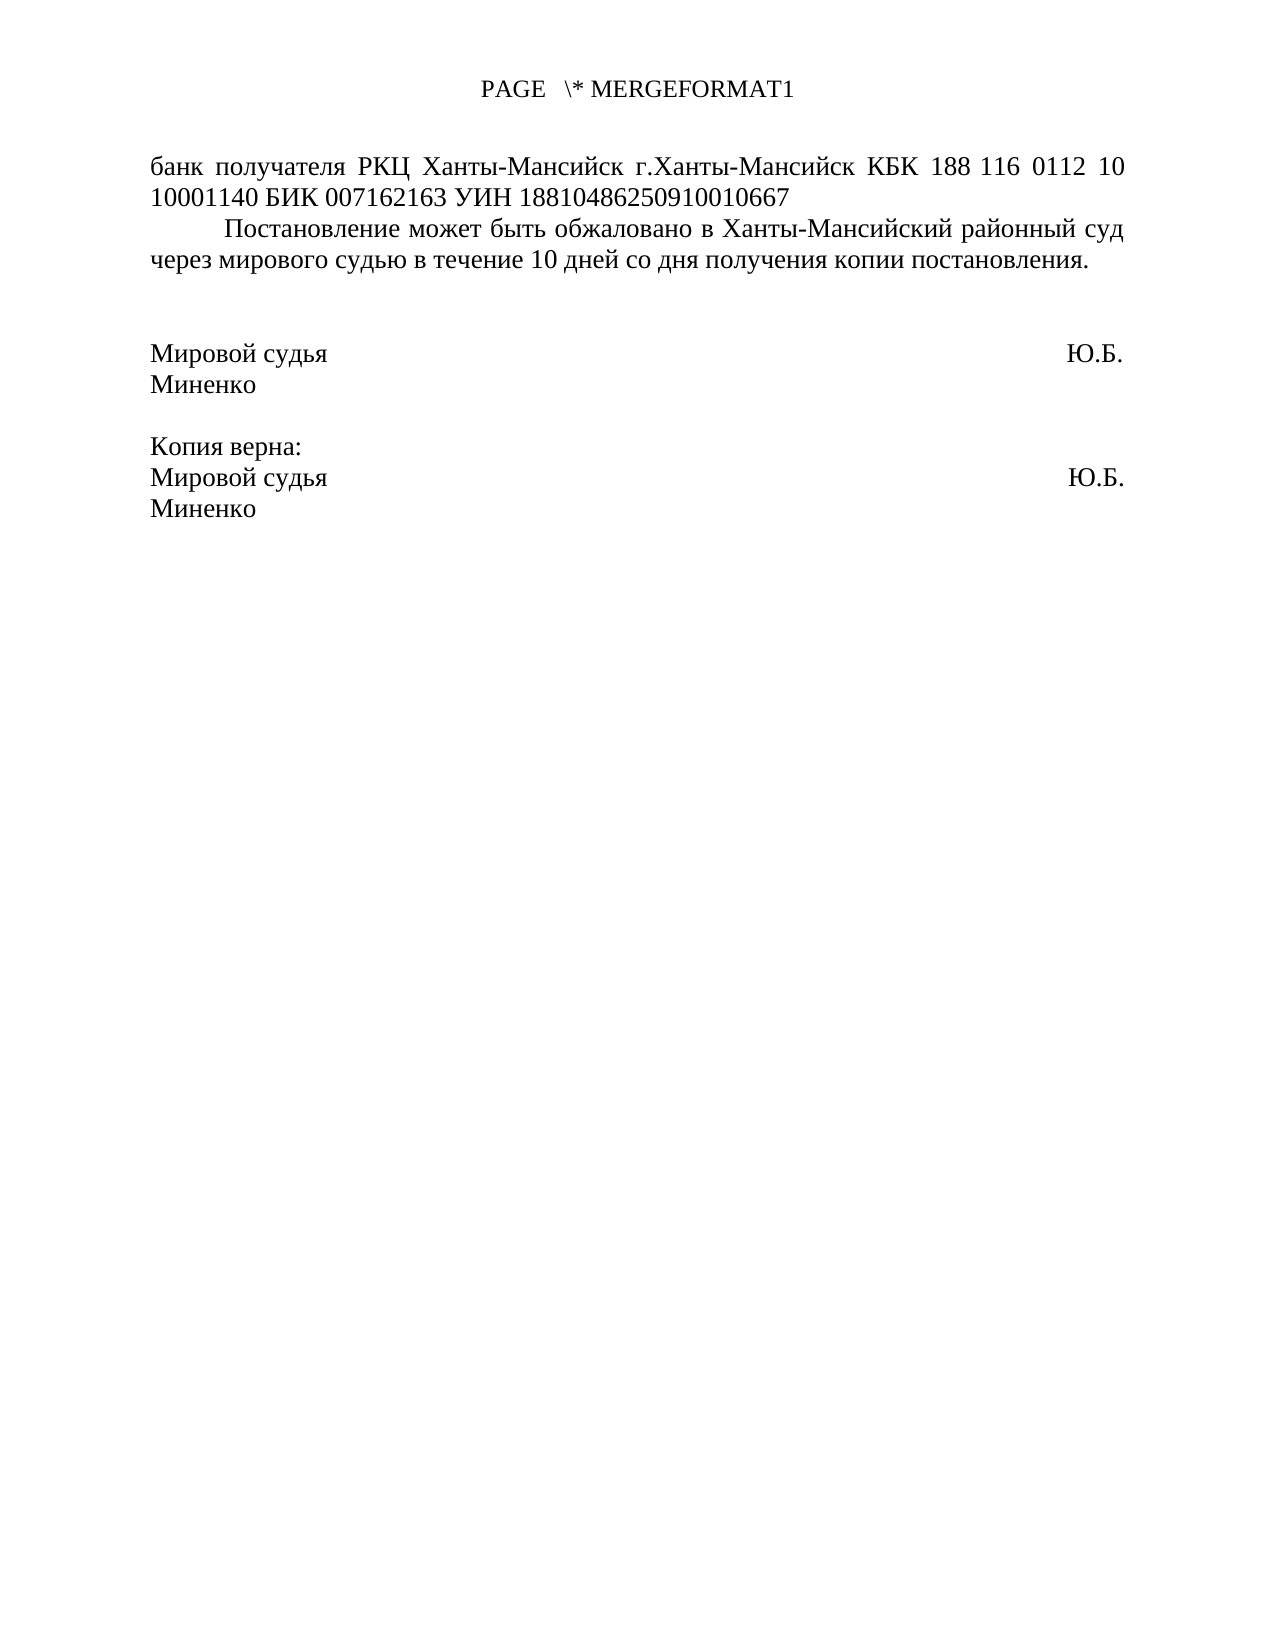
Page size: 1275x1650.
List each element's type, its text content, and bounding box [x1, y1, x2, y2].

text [150, 150, 1125, 212]
text Мировой судья Ю.Б. Миненко [150, 461, 1125, 524]
text Мировой судья Ю.Б. Миненко [150, 337, 1125, 399]
text Постановление может быть обжаловано в Ханты-Мансийский районный суд через мирового судью в течение 10 дней со дня получения копии постановления. [150, 212, 1125, 274]
text Копия верна: [150, 430, 1125, 461]
